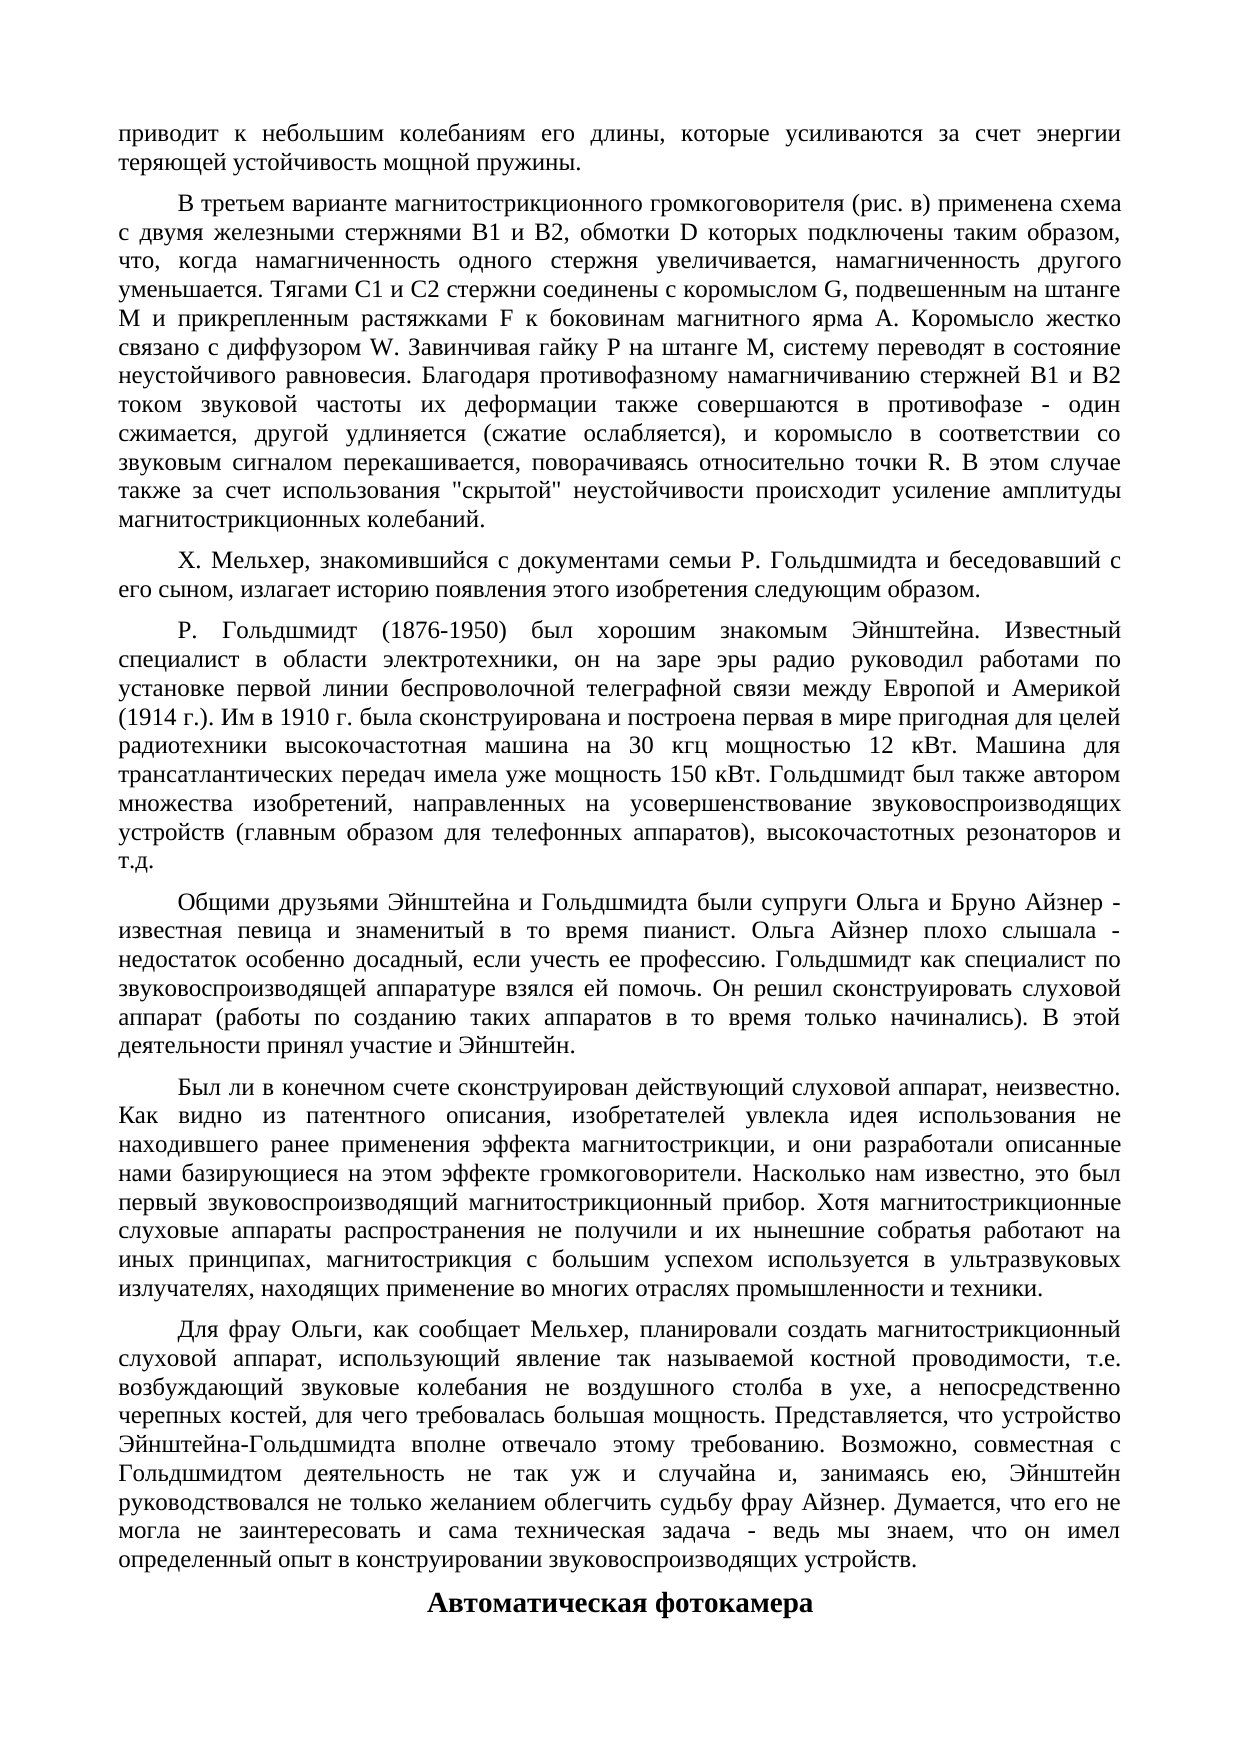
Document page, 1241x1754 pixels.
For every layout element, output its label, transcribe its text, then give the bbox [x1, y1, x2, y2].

text X. Мельхер, знакомившийся с документами семьи Р. Гольдшмидта и беседовавший с его сыном, излагает историю появления этого изобретения следующим образом. [118, 546, 1122, 603]
text В третьем варианте магнитострикционного громкоговорителя (рис. в) применена схема с двумя железными стержнями B1 и B2, обмотки D которых подключены таким образом, что, когда намагниченность одного стержня увеличивается, намагниченность другого уменьшается. Тягами C1 и С2 стержни соединены с коромыслом G, подвешенным на штанге М и прикрепленным растяжками F к боковинам магнитного ярма А. Коромысло жестко связано с диффузором W. Завинчивая гайку Р на штанге М, систему переводят в состояние неустойчивого равновесия. Благодаря противофазному намагничиванию стержней B1 и B2 током звуковой частоты их деформации также совершаются в противофазе - один сжимается, другой удлиняется (сжатие ослабляется), и коромысло в соответствии со звуковым сигналом перекашивается, поворачиваясь относительно точки R. В этом случае также за счет использования "скрытой" неустойчивости происходит усиление амплитуды магнитострикционных колебаний. [118, 188, 1122, 533]
text Р. Гольдшмидт (1876-1950) был хорошим знакомым Эйнштейна. Известный специалист в области электротехники, он на заре эры радио руководил работами по установке первой линии беспроволочной телеграфной связи между Европой и Америкой (1914 г.). Им в 1910 г. была сконструирована и построена первая в мире пригодная для целей радиотехники высокочастотная машина на 30 кгц мощностью 12 кВт. Машина для трансатлантических передач имела уже мощность 150 кВт. Гольдшмидт был также автором множества изобретений, направленных на усовершенствование звуковоспроизводящих устройств (главным образом для телефонных аппаратов), высокочастотных резонаторов и т.д. [118, 616, 1122, 874]
text Для фрау Ольги, как сообщает Мельхер, планировали создать магнитострикционный слуховой аппарат, использующий явление так называемой костной проводимости, т.е. возбуждающий звуковые колебания не воздушного столба в ухе, а непосредственно черепных костей, для чего требовалась большая мощность. Представляется, что устройство Эйнштейна-Гольдшмидта вполне отвечало этому требованию. Возможно, совместная с Гольдшмидтом деятельность не так уж и случайна и, занимаясь ею, Эйнштейн руководствовался не только желанием облегчить судьбу фрау Айзнер. Думается, что его не могла не заинтересовать и сама техническая задача - ведь мы знаем, что он имел определенный опыт в конструировании звуковоспроизводящих устройств. [118, 1314, 1122, 1573]
text Был ли в конечном счете сконструирован действующий слуховой аппарат, неизвестно. Как видно из патентного описания, изобретателей увлекла идея использования не находившего ранее применения эффекта магнитострикции, и они разработали описанные нами базирующиеся на этом эффекте громкоговорители. Насколько нам известно, это был первый звуковоспроизводящий магнитострикционный прибор. Хотя магнитострикционные слуховые аппараты распространения не получили и их нынешние собратья работают на иных принципах, магнитострикция с большим успехом используется в ультразвуковых излучателях, находящих применение во многих отраслях промышленности и техники. [118, 1072, 1122, 1302]
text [118, 118, 1122, 176]
text Общими друзьями Эйнштейна и Гольдшмидта были супруги Ольга и Бруно Айзнер - известная певица и знаменитый в то время пианист. Ольга Айзнер плохо слышала - недостаток особенно досадный, если учесть ее профессию. Гольдшмидт как специалист по звуковоспроизводящей аппаратуре взялся ей помочь. Он решил сконструировать слуховой аппарат (работы по созданию таких аппаратов в то время только начинались). В этой деятельности принял участие и Эйнштейн. [118, 887, 1122, 1059]
text Автоматическая фотокамера [118, 1586, 1122, 1619]
